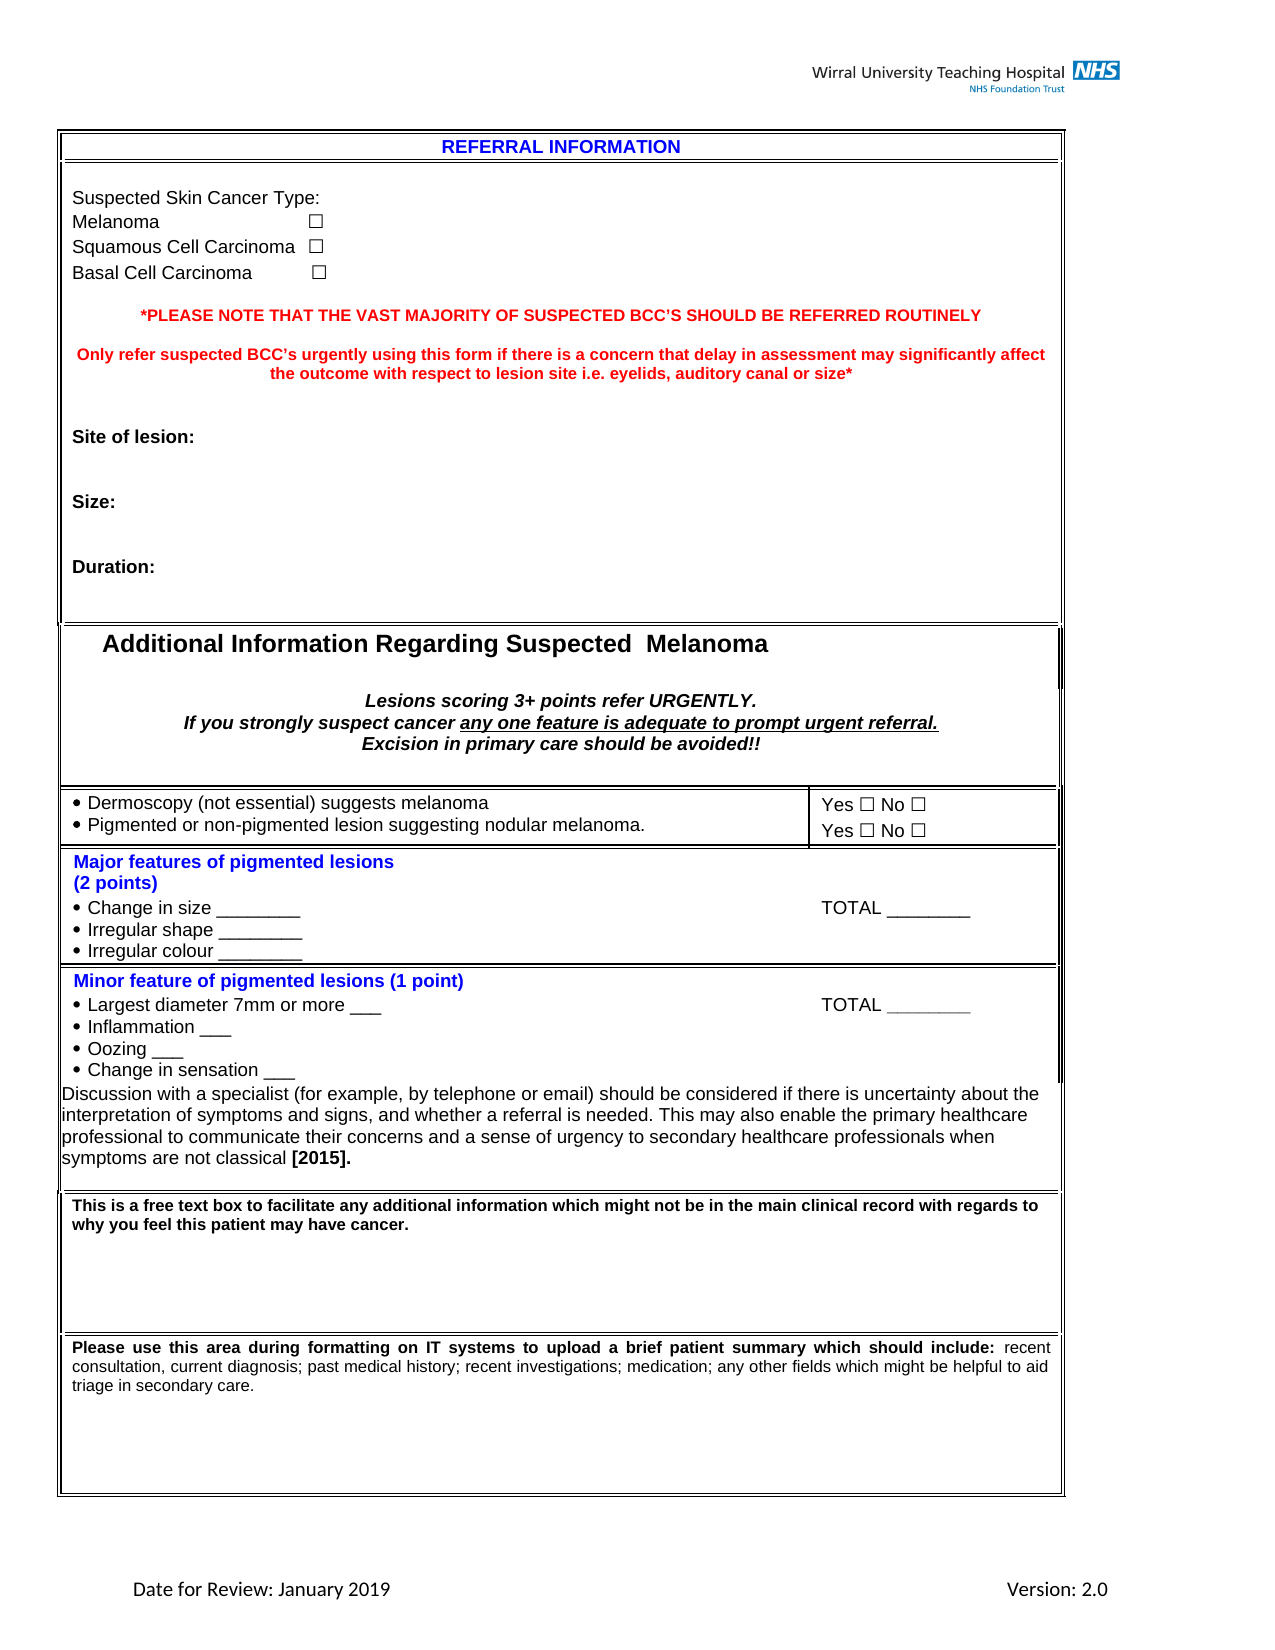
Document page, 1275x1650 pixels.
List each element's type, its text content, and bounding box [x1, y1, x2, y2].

table_cell Please use this area during formatting on IT systems to upload a brief patient summary which should include: recent consultation, current diagnosis; past medical history; recent investigations; medication; any other fields which might be helpful to aid triage in secondary care. [59, 1331, 1063, 1493]
table_cell This is a free text box to facilitate any additional information which might not be in the main clinical record with regards to why you feel this patient may have cancer. [59, 1190, 1063, 1331]
table_cell Suspected Skin Cancer Type: Melanoma ☐ Squamous Cell Carcinoma ☐ Basal Cell Carcinoma ☐ *PLEASE NOTE THAT THE VAST MAJORITY OF SUSPECTED BCC’S SHOULD BE REFERRED ROUTINELY Only refer suspected BCC’s urgently using this form if there is a concern that delay in assessment may significantly affect the outcome with respect to lesion site i.e. eyelids, auditory canal or size* Site of lesion: Size: Duration: [59, 159, 1063, 622]
table_cell Discussion with a specialist (for example, by telephone or email) should be considered if there is uncertainty about the interpretation of symptoms and signs, and whether a referral is needed. This may also enable the primary healthcare professional to communicate their concerns and a sense of urgency to secondary healthcare professionals when symptoms are not classical [2015]. [59, 622, 1063, 1189]
table_header REFERRAL INFORMATION [62, 134, 1061, 159]
picture [799, 44, 1138, 112]
